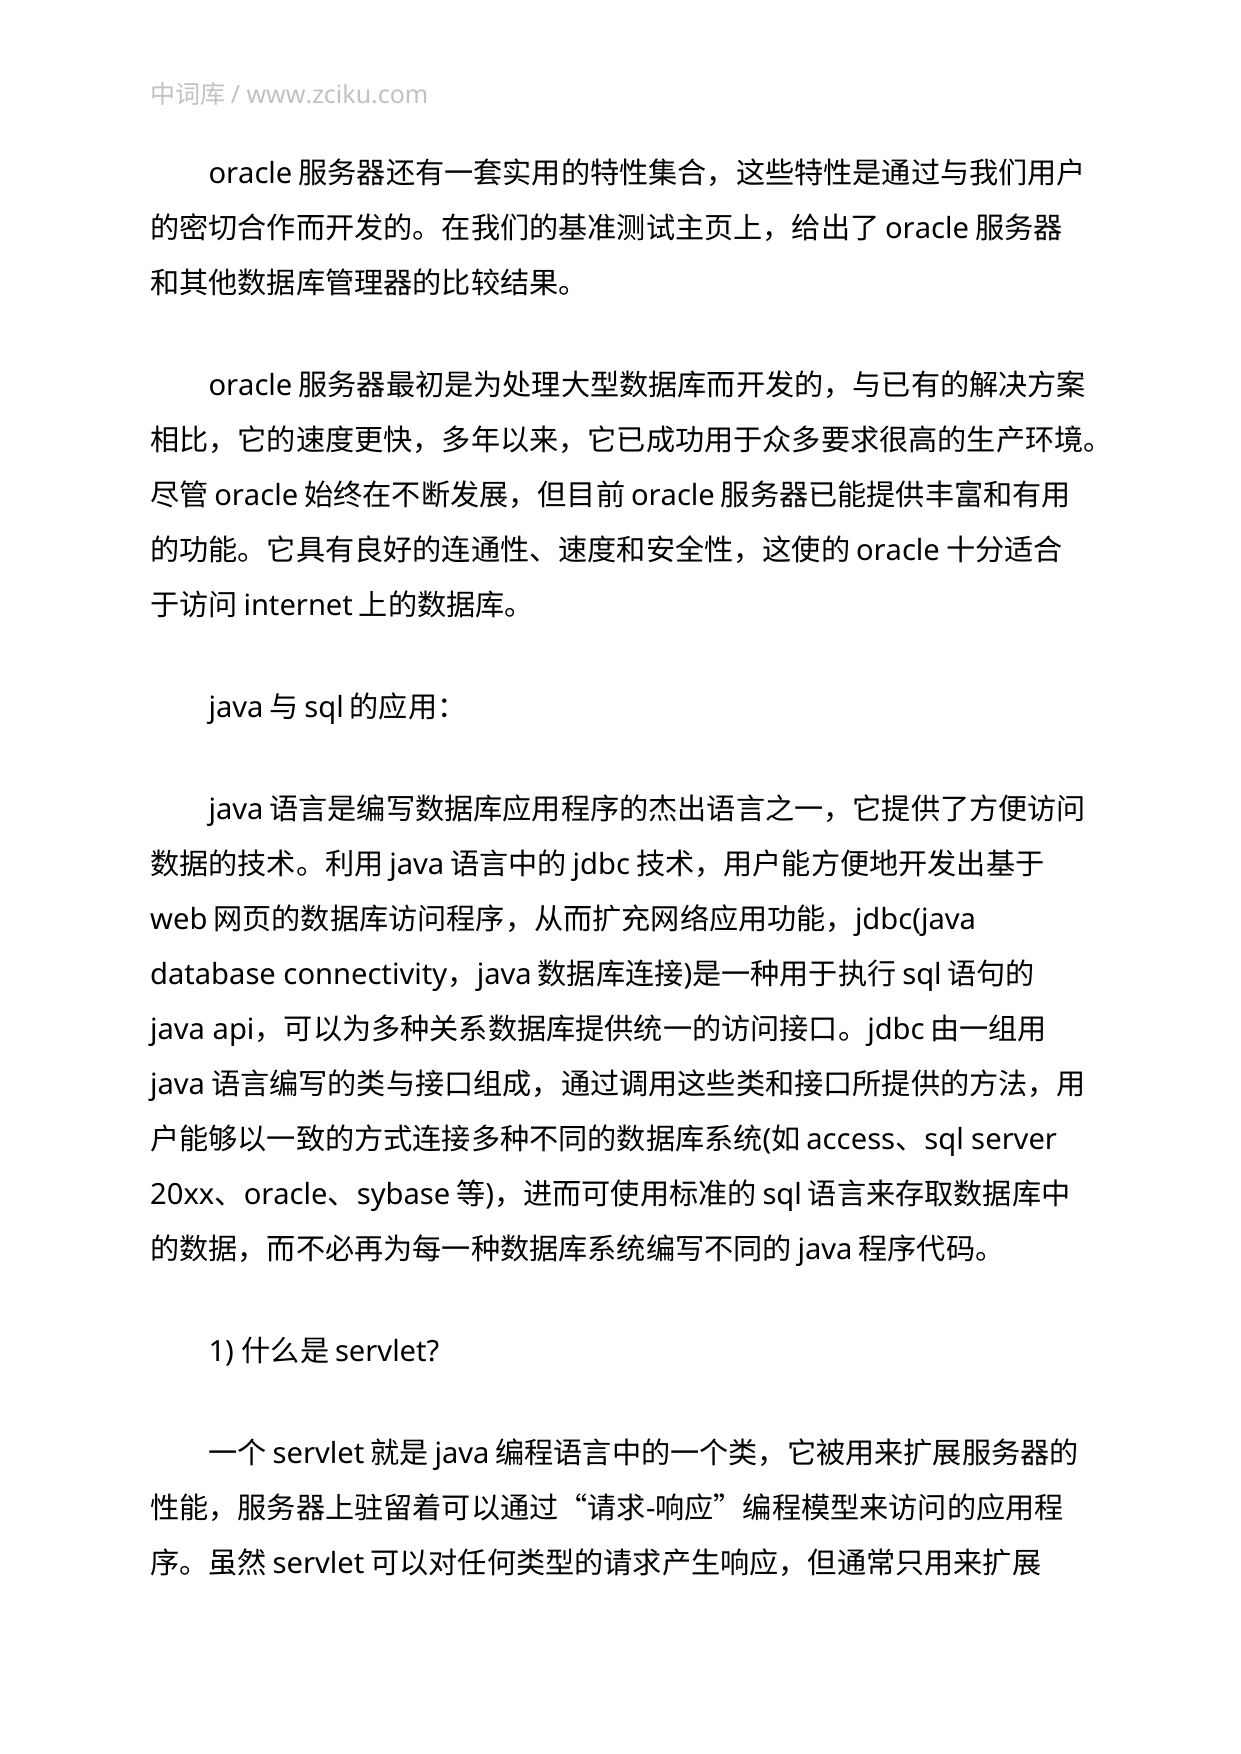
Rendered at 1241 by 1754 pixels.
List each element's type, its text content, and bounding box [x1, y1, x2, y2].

text java与sql的应用： [150, 684, 1090, 726]
text oracle服务器最初是为处理大型数据库而开发的，与已有的解决方案相比，它的速度更快，多年以来，它已成功用于众多要求很高的生产环境。尽管oracle始终在不断发展，但目前oracle服务器已能提供丰富和有用的功能。它具有良好的连通性、速度和安全性，这使的oracle十分适合于访问internet上的数据库。 [150, 362, 1090, 624]
text java语言是编写数据库应用程序的杰出语言之一，它提供了方便访问数据的技术。利用java语言中的jdbc技术，用户能方便地开发出基于web网页的数据库访问程序，从而扩充网络应用功能，jdbc(java database connectivity，java数据库连接)是一种用于执行sql语句的java api，可以为多种关系数据库提供统一的访问接口。jdbc由一组用java语言编写的类与接口组成，通过调用这些类和接口所提供的方法，用户能够以一致的方式连接多种不同的数据库系统(如access、sql server 20xx、oracle、sybase等)，进而可使用标准的sql语言来存取数据库中的数据，而不必再为每一种数据库系统编写不同的java程序代码。 [150, 786, 1090, 1268]
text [150, 1429, 1090, 1582]
text oracle服务器还有一套实用的特性集合，这些特性是通过与我们用户的密切合作而开发的。在我们的基准测试主页上，给出了oracle服务器和其他数据库管理器的比较结果。 [150, 150, 1090, 302]
text 1) 什么是servlet? [150, 1328, 1090, 1370]
